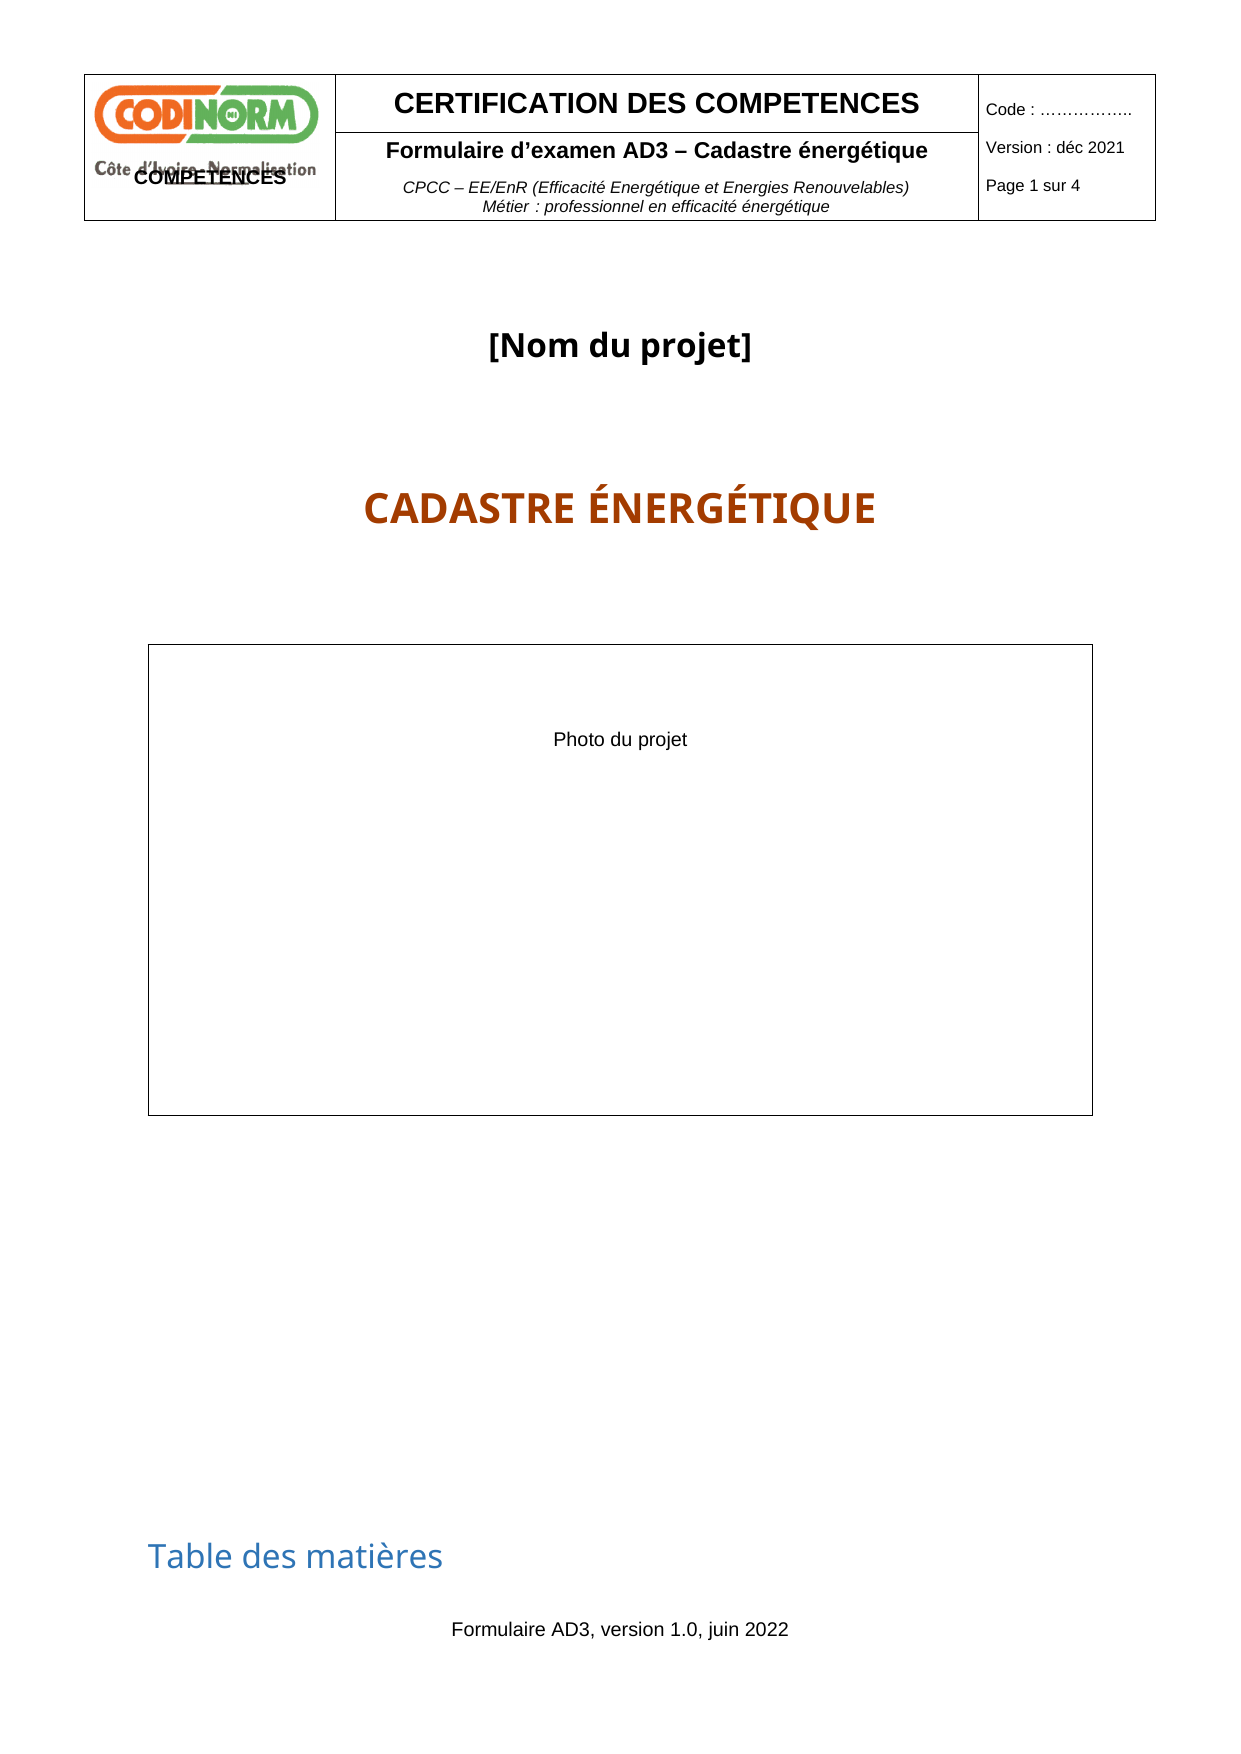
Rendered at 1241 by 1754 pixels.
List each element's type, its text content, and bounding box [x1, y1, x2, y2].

picture [90, 82, 320, 188]
table_header Photo du projet [149, 645, 1092, 1115]
text CADASTRE ÉNERGÉTIQUE [148, 479, 1093, 536]
text [Nom du projet] [148, 322, 1093, 367]
